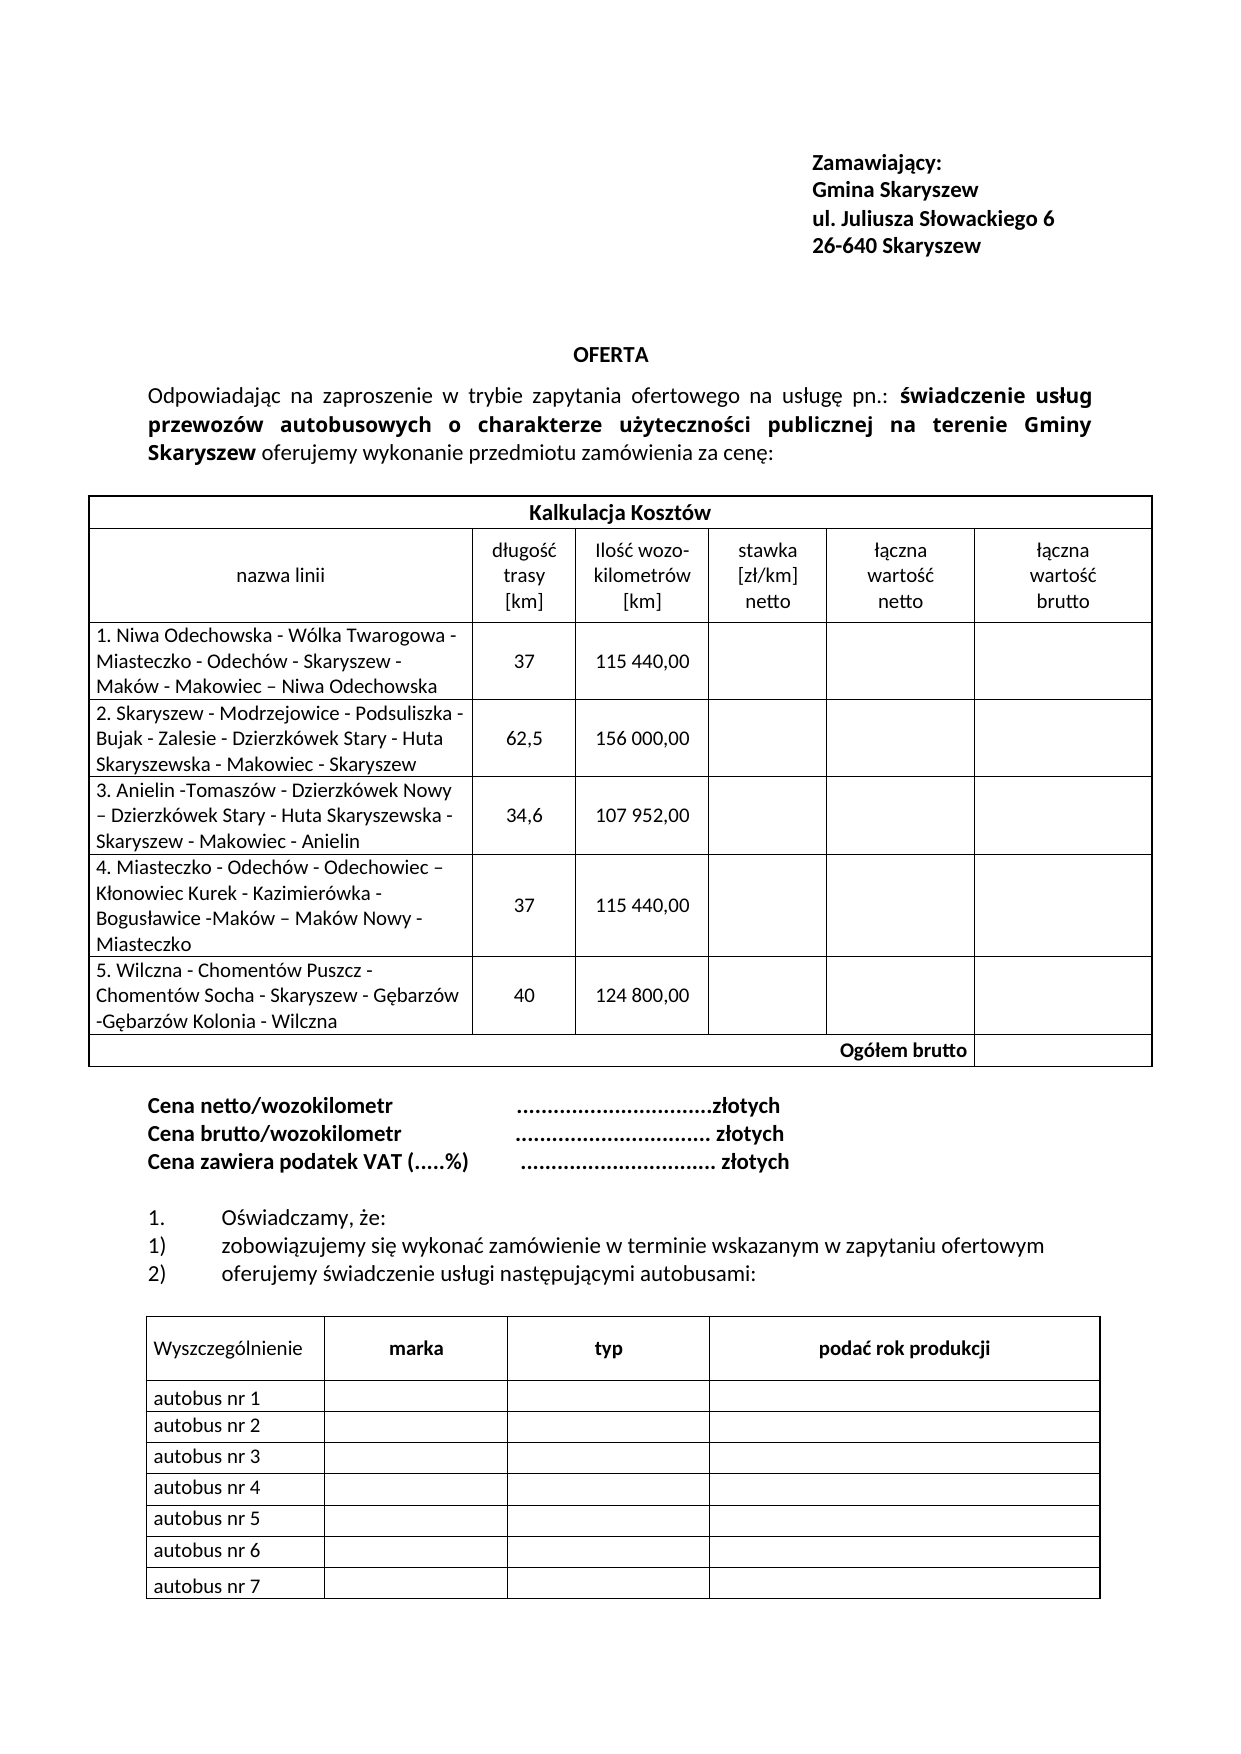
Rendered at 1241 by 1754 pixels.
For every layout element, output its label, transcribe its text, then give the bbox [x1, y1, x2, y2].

table_cell 115 440,00 [576, 855, 708, 956]
table_cell łączna wartość brutto [975, 529, 1151, 622]
table_cell autobus nr 6 [147, 1537, 324, 1567]
table_header typ [508, 1317, 709, 1379]
text OFERTA [129, 340, 1093, 368]
table_cell długość trasy [km] [473, 529, 575, 622]
table_cell [325, 1412, 507, 1442]
table_cell 37 [473, 623, 575, 699]
table_cell [325, 1568, 507, 1598]
table_cell 3. Anielin -Tomaszów - Dzierzkówek Nowy – Dzierzkówek Stary - Huta Skaryszewska - Skaryszew - Makowiec - Anielin [90, 777, 472, 853]
table_cell [325, 1537, 507, 1567]
table_cell [508, 1381, 709, 1411]
table_cell 124 800,00 [576, 957, 708, 1033]
table_cell [710, 1506, 1099, 1536]
table_cell [709, 777, 826, 853]
table_cell 37 [473, 855, 575, 956]
table_cell 115 440,00 [576, 623, 708, 699]
table_cell nazwa linii [90, 529, 472, 622]
table_cell 5. Wilczna - Chomentów Puszcz - Chomentów Socha - Skaryszew - Gębarzów -Gębarzów Kolonia - Wilczna [90, 957, 472, 1033]
table_cell 2. Skaryszew - Modrzejowice - Podsuliszka - Bujak - Zalesie - Dzierzkówek Stary - Huta Skaryszewska - Makowiec - Skaryszew [90, 700, 472, 776]
table_cell [325, 1381, 507, 1411]
table_cell autobus nr 3 [147, 1443, 324, 1473]
table_cell [975, 623, 1151, 699]
table_cell [827, 623, 974, 699]
text ul. Juliusza Słowackiego 6 [812, 204, 1093, 232]
table_cell [710, 1443, 1099, 1473]
table_cell [710, 1474, 1099, 1504]
table_header podać rok produkcji [710, 1317, 1099, 1379]
table_cell [709, 957, 826, 1033]
table_cell autobus nr 7 [147, 1568, 324, 1598]
table_cell [325, 1443, 507, 1473]
table_cell [508, 1443, 709, 1473]
table_cell 4. Miasteczko - Odechów - Odechowiec – Kłonowiec Kurek - Kazimierówka - Bogusławice -Maków – Maków Nowy - Miasteczko [90, 855, 472, 956]
text Zamawiający: [812, 148, 1093, 176]
table_cell autobus nr 2 [147, 1412, 324, 1442]
table_cell 1. Niwa Odechowska - Wólka Twarogowa - Miasteczko - Odechów - Skaryszew - Maków - Makowiec – Niwa Odechowska [90, 623, 472, 699]
table_cell [975, 1035, 1151, 1066]
table_cell stawka [zł/km] netto [709, 529, 826, 622]
table_cell autobus nr 5 [147, 1506, 324, 1536]
table_cell 40 [473, 957, 575, 1033]
table_cell [508, 1412, 709, 1442]
table_cell łączna wartość netto [827, 529, 974, 622]
table_cell [710, 1381, 1099, 1411]
text Gmina Skaryszew [812, 176, 1093, 204]
table_cell [508, 1537, 709, 1567]
table_cell [975, 777, 1151, 853]
table_cell [975, 855, 1151, 956]
table_cell Ogółem brutto [90, 1035, 974, 1066]
table_cell [709, 855, 826, 956]
table_cell [508, 1506, 709, 1536]
table_cell [709, 700, 826, 776]
table_cell [709, 623, 826, 699]
text Cena brutto/wozokilometr ................................ złotych [148, 1119, 1093, 1147]
table_cell [325, 1506, 507, 1536]
text 1) zobowiązujemy się wykonać zamówienie w terminie wskazanym w zapytaniu ofertowym [148, 1231, 1093, 1259]
table_cell [827, 957, 974, 1033]
text 26-640 Skaryszew [812, 232, 1093, 260]
table_header Kalkulacja Kosztów [90, 497, 1151, 528]
table_header Wyszczególnienie [147, 1317, 324, 1379]
table_cell Ilość wozo- kilometrów [km] [576, 529, 708, 622]
table_cell [975, 957, 1151, 1033]
text Odpowiadając na zaproszenie w trybie zapytania ofertowego na usługę pn.: świadczenie usług przewozów autobusowych o charakterze użyteczności publicznej na terenie Gminy Skaryszew oferujemy wykonanie przedmiotu zamówienia za cenę: [148, 382, 1093, 467]
text 2) oferujemy świadczenie usługi następującymi autobusami: [148, 1259, 1093, 1287]
table_cell autobus nr 1 [147, 1381, 324, 1411]
table_cell [710, 1412, 1099, 1442]
text Cena netto/wozokilometr ................................złotych [148, 1091, 1093, 1119]
table_cell [325, 1474, 507, 1504]
table_cell [710, 1568, 1099, 1598]
table_cell 34,6 [473, 777, 575, 853]
table_cell [827, 700, 974, 776]
table_cell [975, 700, 1151, 776]
table_cell [508, 1474, 709, 1504]
table_cell [710, 1537, 1099, 1567]
table_cell 62,5 [473, 700, 575, 776]
table_cell [508, 1568, 709, 1598]
table_cell [827, 777, 974, 853]
table_cell 156 000,00 [576, 700, 708, 776]
text Cena zawiera podatek VAT (.....%) ................................ złotych [148, 1147, 1093, 1175]
table_cell [827, 855, 974, 956]
table_cell autobus nr 4 [147, 1474, 324, 1504]
table_header marka [325, 1317, 507, 1379]
table_cell 107 952,00 [576, 777, 708, 853]
text 1. Oświadczamy, że: [148, 1203, 1093, 1231]
